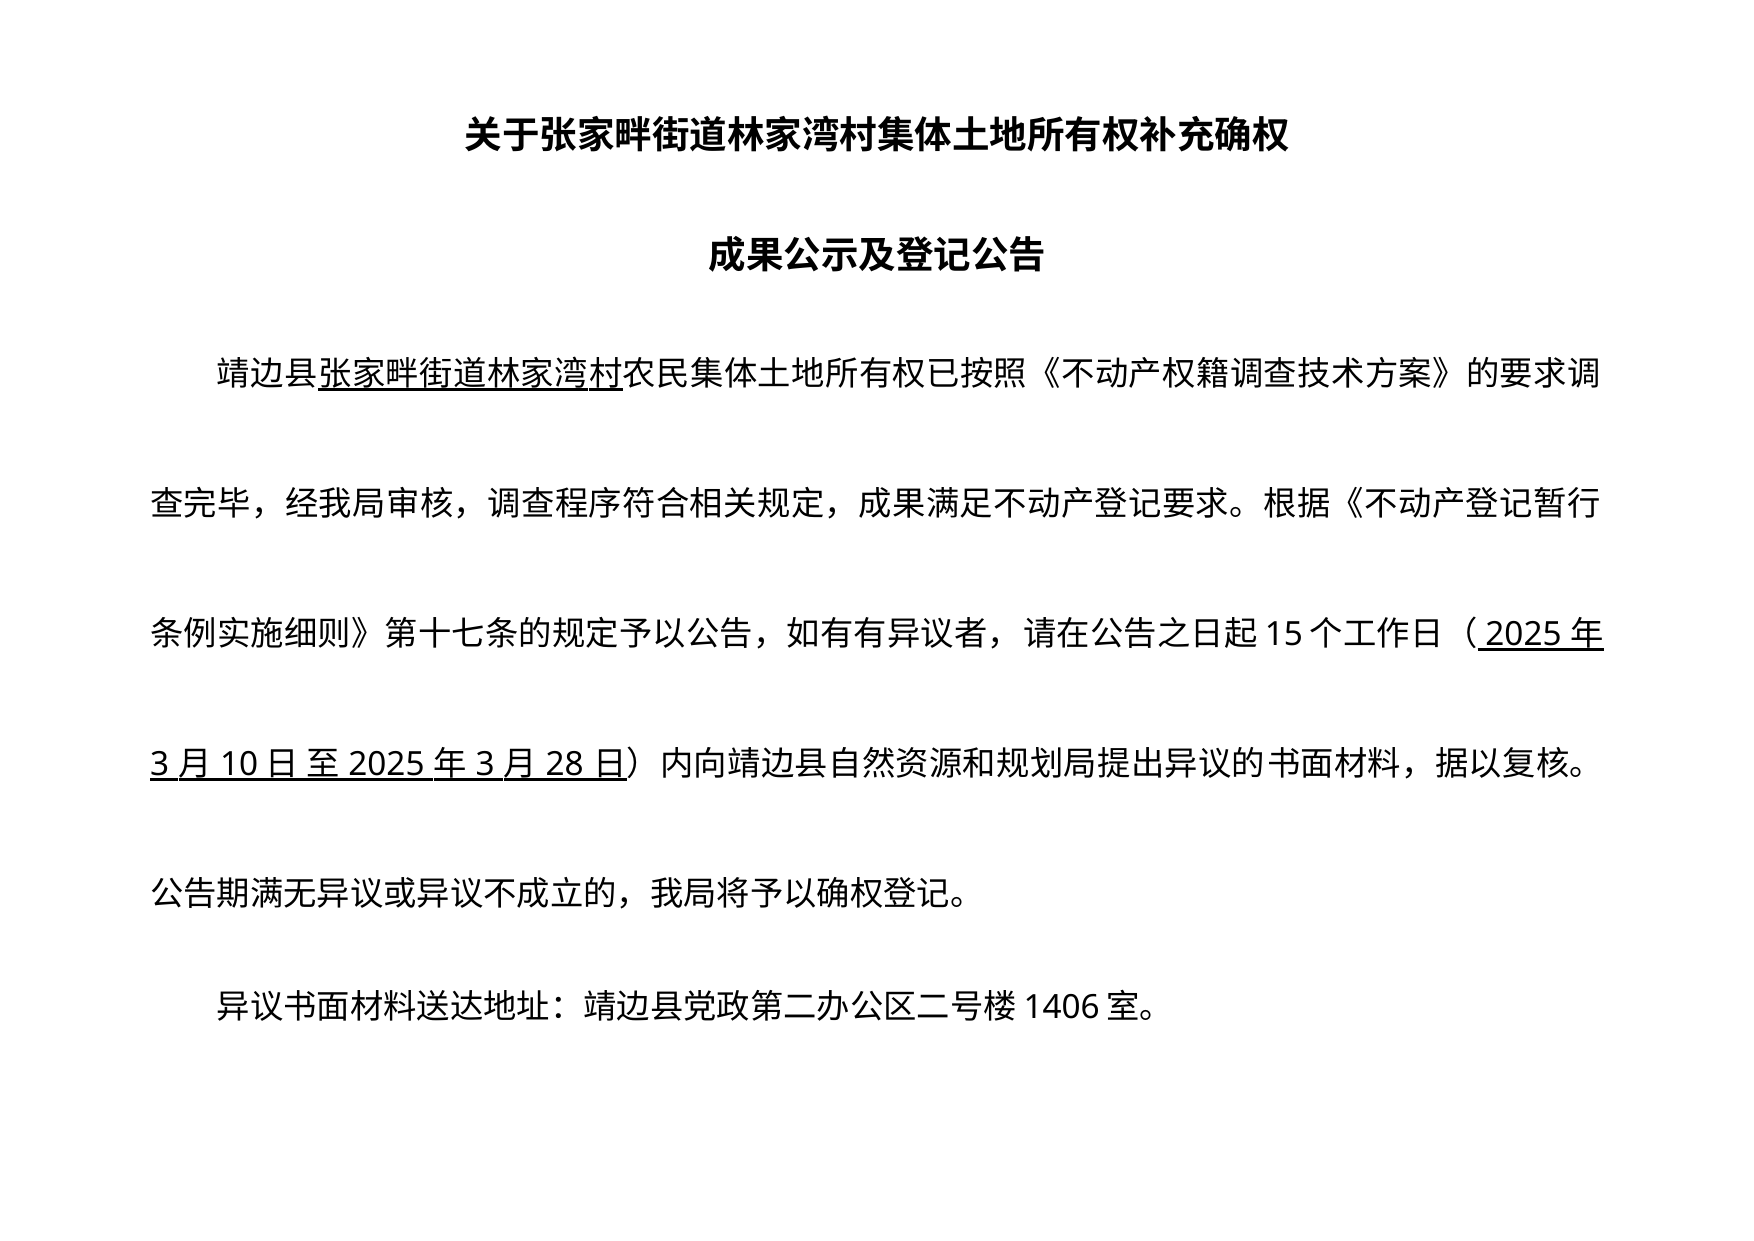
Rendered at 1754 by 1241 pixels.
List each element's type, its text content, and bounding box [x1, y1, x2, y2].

text 关于张家畔街道林家湾村集体土地所有权补充确权 [150, 100, 1604, 165]
text 成果公示及登记公告 [150, 219, 1604, 284]
text 异议书面材料送达地址：靖边县党政第二办公区二号楼1406室。 [150, 972, 1604, 1037]
text 靖边县张家畔街道林家湾村农民集体土地所有权已按照《不动产权籍调查技术方案》的要求调查完毕，经我局审核，调查程序符合相关规定，成果满足不动产登记要求。根据《不动产登记暂行条例实施细则》第十七条的规定予以公告，如有有异议者，请在公告之日起15个工作日（ 2025 年 3 月 10日 至 2025 年 3 月 28 日）内向靖边县自然资源和规划局提出异议的书面材料，据以复核。公告期满无异议或异议不成立的，我局将予以确权登记。 [150, 339, 1604, 924]
